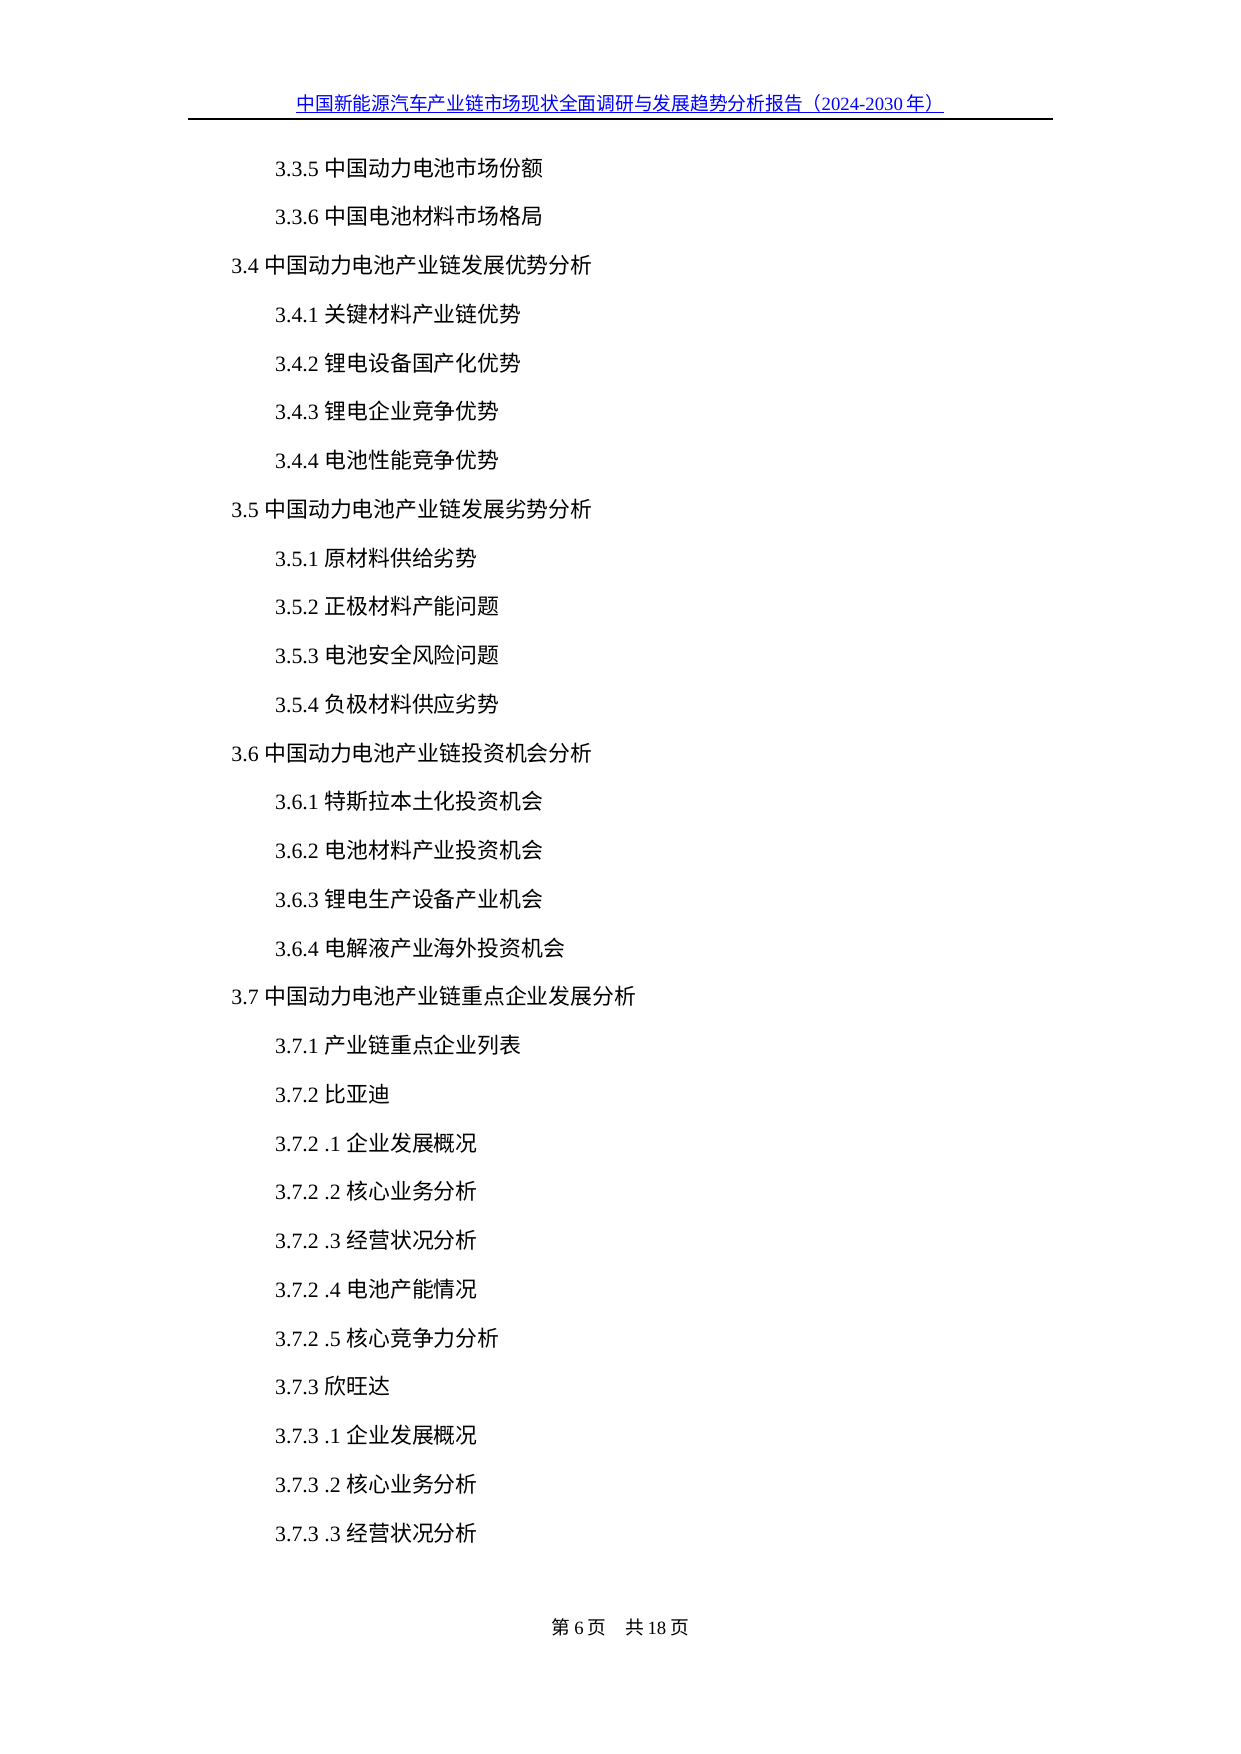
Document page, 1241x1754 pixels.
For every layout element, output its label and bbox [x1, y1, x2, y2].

text [187, 150, 1053, 1548]
